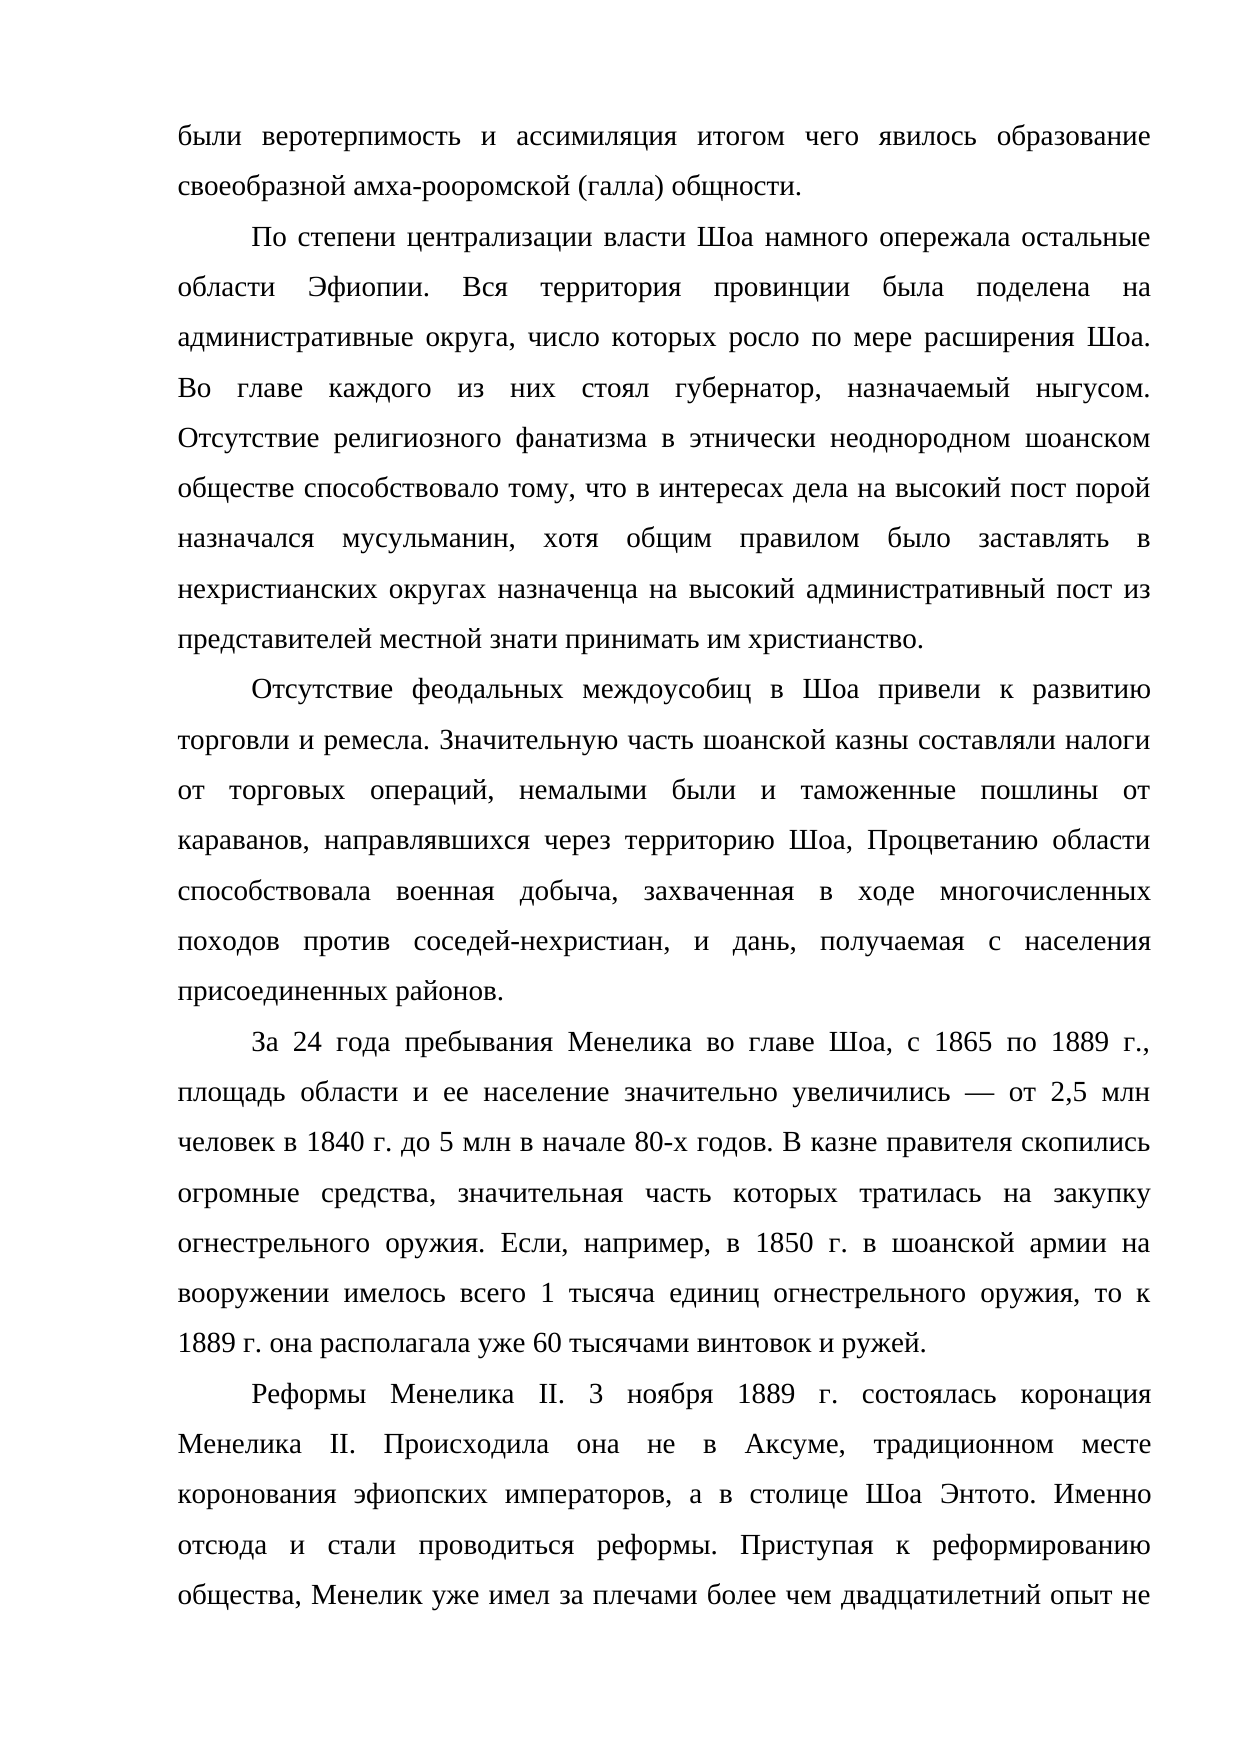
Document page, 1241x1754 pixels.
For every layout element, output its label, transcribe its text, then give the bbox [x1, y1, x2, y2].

text По степени централизации власти Шоа намного опережала остальные области Эфиопии. Вся территория провинции была поделена на административные округа, число которых росло по мере расширения Шоа. Во главе каждого из них стоял губернатор, назначаемый ныгусом. Отсутствие религиозного фанатизма в этнически неоднородном шоанском обществе способствовало тому, что в интересах дела на высокий пост порой назначался мусульманин, хотя общим правилом было заставлять в нехристианских округах назначенца на высокий административный пост из представителей местной знати принимать им христианство. [177, 219, 1152, 655]
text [177, 1376, 1152, 1611]
text Отсутствие феодальных междоусобиц в Шоа привели к развитию торговли и ремесла. Значительную часть шоанской казны составляли налоги от торговых операций, немалыми были и таможенные пошлины от караванов, направлявшихся через территорию Шоа, Процветанию области способствовала военная добыча, захваченная в ходе многочисленных походов против соседей-нехристиан, и дань, получаемая с населения присоединенных районов. [177, 672, 1152, 1007]
text За 24 года пребывания Менелика во главе Шоа, с 1865 по ., площадь области и ее население значительно увеличились — от 2,5 млн человек в . до 5 млн в начале 80-х годов. В казне правителя скопились огромные средства, значительная часть которых тратилась на закупку огнестрельного оружия. Если, например, в . в шоанской армии на вооружении имелось всего 1 тысяча единиц огнестрельного оружия, то к . она располагала уже 60 тысячами винтовок и ружей. [177, 1024, 1152, 1359]
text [177, 118, 1152, 202]
